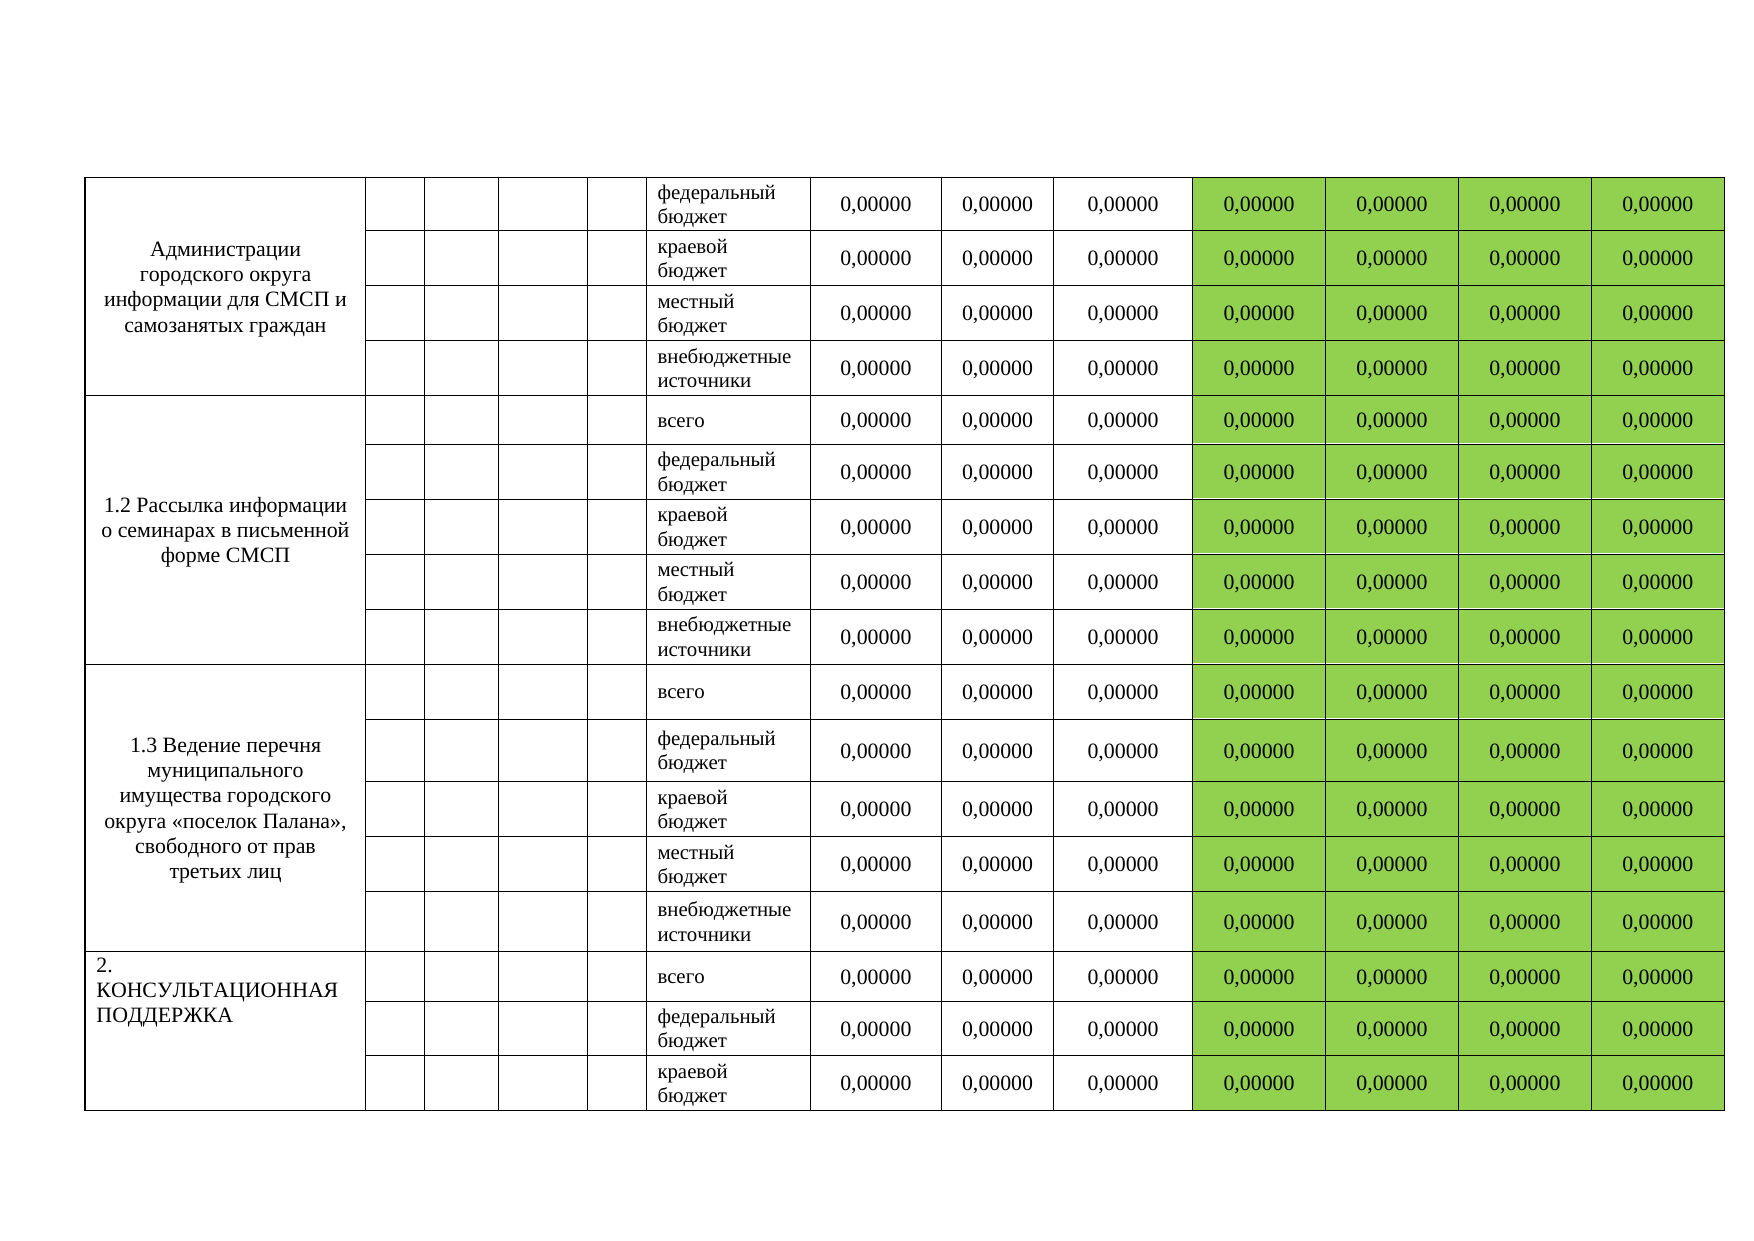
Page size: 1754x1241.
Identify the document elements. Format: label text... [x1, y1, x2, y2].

table_cell 0,00000 [1054, 396, 1192, 443]
table_cell 0,00000 [942, 231, 1053, 285]
table_cell [366, 396, 424, 443]
table_cell [366, 782, 424, 836]
table_cell федеральный бюджет [647, 178, 810, 230]
table_cell 0,00000 [1193, 445, 1325, 498]
table_cell всего [647, 396, 810, 443]
table_cell 0,00000 [942, 500, 1053, 553]
table_cell [425, 1002, 498, 1055]
table_cell 0,00000 [1326, 396, 1458, 443]
table_cell внебюджетные источники [647, 341, 810, 395]
table_cell краевой бюджет [647, 782, 810, 836]
table_cell 0,00000 [1326, 665, 1458, 718]
table_cell 0,00000 [1592, 341, 1724, 395]
table_cell 0,00000 [1326, 1056, 1458, 1110]
table_cell 0,00000 [1193, 720, 1325, 781]
table_cell 0,00000 [811, 610, 941, 663]
table_cell 0,00000 [1193, 286, 1325, 340]
table_cell 0,00000 [1592, 445, 1724, 498]
table_cell [499, 1002, 587, 1055]
table_cell 0,00000 [1592, 610, 1724, 663]
table_cell [588, 1056, 646, 1110]
table_cell 0,00000 [942, 178, 1053, 230]
table_cell 0,00000 [1459, 341, 1591, 395]
table_cell 0,00000 [1193, 178, 1325, 230]
table_cell [588, 555, 646, 608]
table_cell [499, 782, 587, 836]
table_cell 1.2 Рассылка информации о семинарах в письменной форме СМСП [86, 396, 365, 663]
table_cell 0,00000 [1054, 952, 1192, 1001]
table_cell 0,00000 [942, 1002, 1053, 1055]
table_cell 0,00000 [1054, 341, 1192, 395]
table_cell 0,00000 [942, 892, 1053, 951]
table_cell 1.3 Ведение перечня муниципального имущества городского округа «поселок Палана», свободного от прав третьих лиц [86, 665, 365, 951]
table_cell краевой бюджет [647, 1056, 810, 1110]
table_cell 0,00000 [811, 892, 941, 951]
table_cell [425, 665, 498, 718]
table_cell 0,00000 [1193, 231, 1325, 285]
table_cell 0,00000 [942, 610, 1053, 663]
table_cell [588, 837, 646, 891]
table_cell 0,00000 [1193, 610, 1325, 663]
table_cell 0,00000 [811, 178, 941, 230]
table_cell [425, 555, 498, 608]
table_cell 0,00000 [1326, 286, 1458, 340]
table_cell [499, 555, 587, 608]
table_cell краевой бюджет [647, 231, 810, 285]
table_cell местный бюджет [647, 286, 810, 340]
table_cell [499, 665, 587, 718]
table_cell [366, 178, 424, 230]
table_cell [588, 782, 646, 836]
table_cell [366, 665, 424, 718]
table_cell [425, 837, 498, 891]
table_cell 0,00000 [1592, 555, 1724, 608]
table_cell 0,00000 [1592, 178, 1724, 230]
table_cell 0,00000 [942, 341, 1053, 395]
table_cell 0,00000 [1054, 178, 1192, 230]
table_cell 0,00000 [1193, 892, 1325, 951]
table_cell 0,00000 [1459, 231, 1591, 285]
table_cell федеральный бюджет [647, 1002, 810, 1055]
table_cell 0,00000 [1193, 555, 1325, 608]
table_cell 0,00000 [1459, 610, 1591, 663]
table_cell [588, 231, 646, 285]
table_cell 0,00000 [1054, 555, 1192, 608]
table_cell 0,00000 [1326, 892, 1458, 951]
table_cell [588, 396, 646, 443]
table_cell 0,00000 [1459, 1056, 1591, 1110]
table_cell 0,00000 [1326, 231, 1458, 285]
table_cell 0,00000 [1326, 500, 1458, 553]
table_cell [366, 837, 424, 891]
table_cell 0,00000 [811, 286, 941, 340]
table_cell 0,00000 [1054, 445, 1192, 498]
table_cell 0,00000 [1326, 782, 1458, 836]
table_cell [425, 952, 498, 1001]
table_cell [499, 952, 587, 1001]
table_cell 0,00000 [1459, 952, 1591, 1001]
table_cell [499, 1056, 587, 1110]
table_cell [425, 286, 498, 340]
table_cell [366, 610, 424, 663]
table_cell 0,00000 [1054, 610, 1192, 663]
table_cell 0,00000 [1054, 720, 1192, 781]
table_cell 0,00000 [942, 286, 1053, 340]
table_cell 0,00000 [811, 341, 941, 395]
table_cell [425, 720, 498, 781]
table_cell [499, 720, 587, 781]
table_cell 0,00000 [811, 445, 941, 498]
table_cell [366, 1002, 424, 1055]
table_cell 0,00000 [1592, 952, 1724, 1001]
table_cell 0,00000 [1459, 178, 1591, 230]
table_cell [425, 610, 498, 663]
table_cell 0,00000 [1592, 720, 1724, 781]
table_cell [499, 178, 587, 230]
table_cell 0,00000 [1592, 837, 1724, 891]
table_cell 0,00000 [1592, 396, 1724, 443]
table_cell 0,00000 [811, 396, 941, 443]
table_cell 0,00000 [1193, 665, 1325, 718]
table_cell [588, 445, 646, 498]
table_cell 0,00000 [811, 782, 941, 836]
table_cell [588, 892, 646, 951]
table_cell 0,00000 [1459, 892, 1591, 951]
table_cell [366, 341, 424, 395]
table_cell [366, 952, 424, 1001]
table_cell 2. КОНСУЛЬТАЦИОННАЯ ПОДДЕРЖКА [86, 952, 365, 1110]
table_cell 0,00000 [942, 396, 1053, 443]
table_cell [366, 500, 424, 553]
table_cell 0,00000 [1459, 500, 1591, 553]
table_cell 0,00000 [942, 445, 1053, 498]
table_cell [588, 286, 646, 340]
table_cell 0,00000 [1459, 1002, 1591, 1055]
table_cell 0,00000 [1592, 1056, 1724, 1110]
table_cell 0,00000 [1193, 782, 1325, 836]
table_cell [588, 720, 646, 781]
table_cell 0,00000 [1193, 837, 1325, 891]
table_cell [499, 892, 587, 951]
table_cell [588, 952, 646, 1001]
table_cell [366, 286, 424, 340]
table_cell 0,00000 [1326, 341, 1458, 395]
table_cell [366, 555, 424, 608]
table_cell 0,00000 [811, 1056, 941, 1110]
table_cell федеральный бюджет [647, 720, 810, 781]
table_cell всего [647, 952, 810, 1001]
table_cell местный бюджет [647, 837, 810, 891]
table_cell [425, 396, 498, 443]
table_cell 0,00000 [811, 500, 941, 553]
table_cell [499, 231, 587, 285]
table_cell 0,00000 [1193, 952, 1325, 1001]
table_cell 0,00000 [1459, 665, 1591, 718]
table_cell 0,00000 [1459, 286, 1591, 340]
table_cell внебюджетные источники [647, 610, 810, 663]
table_cell 0,00000 [1592, 782, 1724, 836]
table_cell 0,00000 [1193, 1056, 1325, 1110]
table_cell 0,00000 [1054, 782, 1192, 836]
table_cell [499, 396, 587, 443]
table_cell 0,00000 [1459, 555, 1591, 608]
table_cell 0,00000 [1459, 396, 1591, 443]
table_cell 0,00000 [1054, 1002, 1192, 1055]
table_cell [499, 610, 587, 663]
table_cell [425, 782, 498, 836]
table_cell 0,00000 [1459, 837, 1591, 891]
table_cell 0,00000 [1326, 952, 1458, 1001]
table_cell [588, 665, 646, 718]
table_cell [425, 500, 498, 553]
table_cell 0,00000 [1592, 1002, 1724, 1055]
table_cell 0,00000 [1326, 837, 1458, 891]
table_cell 0,00000 [1054, 500, 1192, 553]
table_cell [588, 500, 646, 553]
table_cell 0,00000 [1592, 892, 1724, 951]
table_cell 0,00000 [1193, 500, 1325, 553]
table_cell 0,00000 [811, 1002, 941, 1055]
table_cell 0,00000 [1592, 286, 1724, 340]
table_cell [499, 341, 587, 395]
table_cell [588, 341, 646, 395]
table_cell 0,00000 [1326, 445, 1458, 498]
table_cell 0,00000 [1459, 445, 1591, 498]
table_cell [366, 892, 424, 951]
table_cell 0,00000 [1054, 231, 1192, 285]
table_cell 0,00000 [942, 665, 1053, 718]
table_cell 0,00000 [1326, 720, 1458, 781]
table_cell 0,00000 [1054, 665, 1192, 718]
table_cell 0,00000 [942, 1056, 1053, 1110]
table_cell местный бюджет [647, 555, 810, 608]
table_cell 0,00000 [1326, 178, 1458, 230]
table_cell 0,00000 [942, 720, 1053, 781]
table_cell 0,00000 [1326, 555, 1458, 608]
table_cell [366, 720, 424, 781]
table_cell [588, 610, 646, 663]
table_cell 0,00000 [1054, 1056, 1192, 1110]
table_cell внебюджетные источники [647, 892, 810, 951]
table_cell 0,00000 [942, 952, 1053, 1001]
table_cell 0,00000 [942, 837, 1053, 891]
table_cell 0,00000 [811, 952, 941, 1001]
table_cell [499, 837, 587, 891]
table_cell 0,00000 [1054, 286, 1192, 340]
table_cell [588, 178, 646, 230]
table_cell краевой бюджет [647, 500, 810, 553]
table_cell 0,00000 [1459, 782, 1591, 836]
table_cell 0,00000 [811, 720, 941, 781]
table_cell 0,00000 [811, 231, 941, 285]
table_cell [425, 178, 498, 230]
table_cell [425, 1056, 498, 1110]
table_cell федеральный бюджет [647, 445, 810, 498]
table_cell [499, 500, 587, 553]
table_cell [366, 231, 424, 285]
table_cell [425, 231, 498, 285]
table_cell всего [647, 665, 810, 718]
table_cell [588, 1002, 646, 1055]
table_cell [499, 445, 587, 498]
table_cell 0,00000 [1054, 892, 1192, 951]
table_cell 0,00000 [811, 665, 941, 718]
table_cell 0,00000 [811, 837, 941, 891]
table_cell 0,00000 [942, 555, 1053, 608]
table_cell 0,00000 [1592, 231, 1724, 285]
table_cell [425, 892, 498, 951]
table_cell 0,00000 [942, 782, 1053, 836]
table_cell [499, 286, 587, 340]
table_cell [425, 445, 498, 498]
table_cell 0,00000 [1054, 837, 1192, 891]
table_cell 0,00000 [1326, 1002, 1458, 1055]
table_cell 0,00000 [1592, 665, 1724, 718]
table_cell 0,00000 [1459, 720, 1591, 781]
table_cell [86, 178, 365, 395]
table_cell 0,00000 [1193, 1002, 1325, 1055]
table_cell 0,00000 [1193, 396, 1325, 443]
table_cell [366, 1056, 424, 1110]
table_cell [425, 341, 498, 395]
table_cell 0,00000 [811, 555, 941, 608]
table_cell 0,00000 [1326, 610, 1458, 663]
table_cell 0,00000 [1193, 341, 1325, 395]
table_cell [366, 445, 424, 498]
table_cell 0,00000 [1592, 500, 1724, 553]
